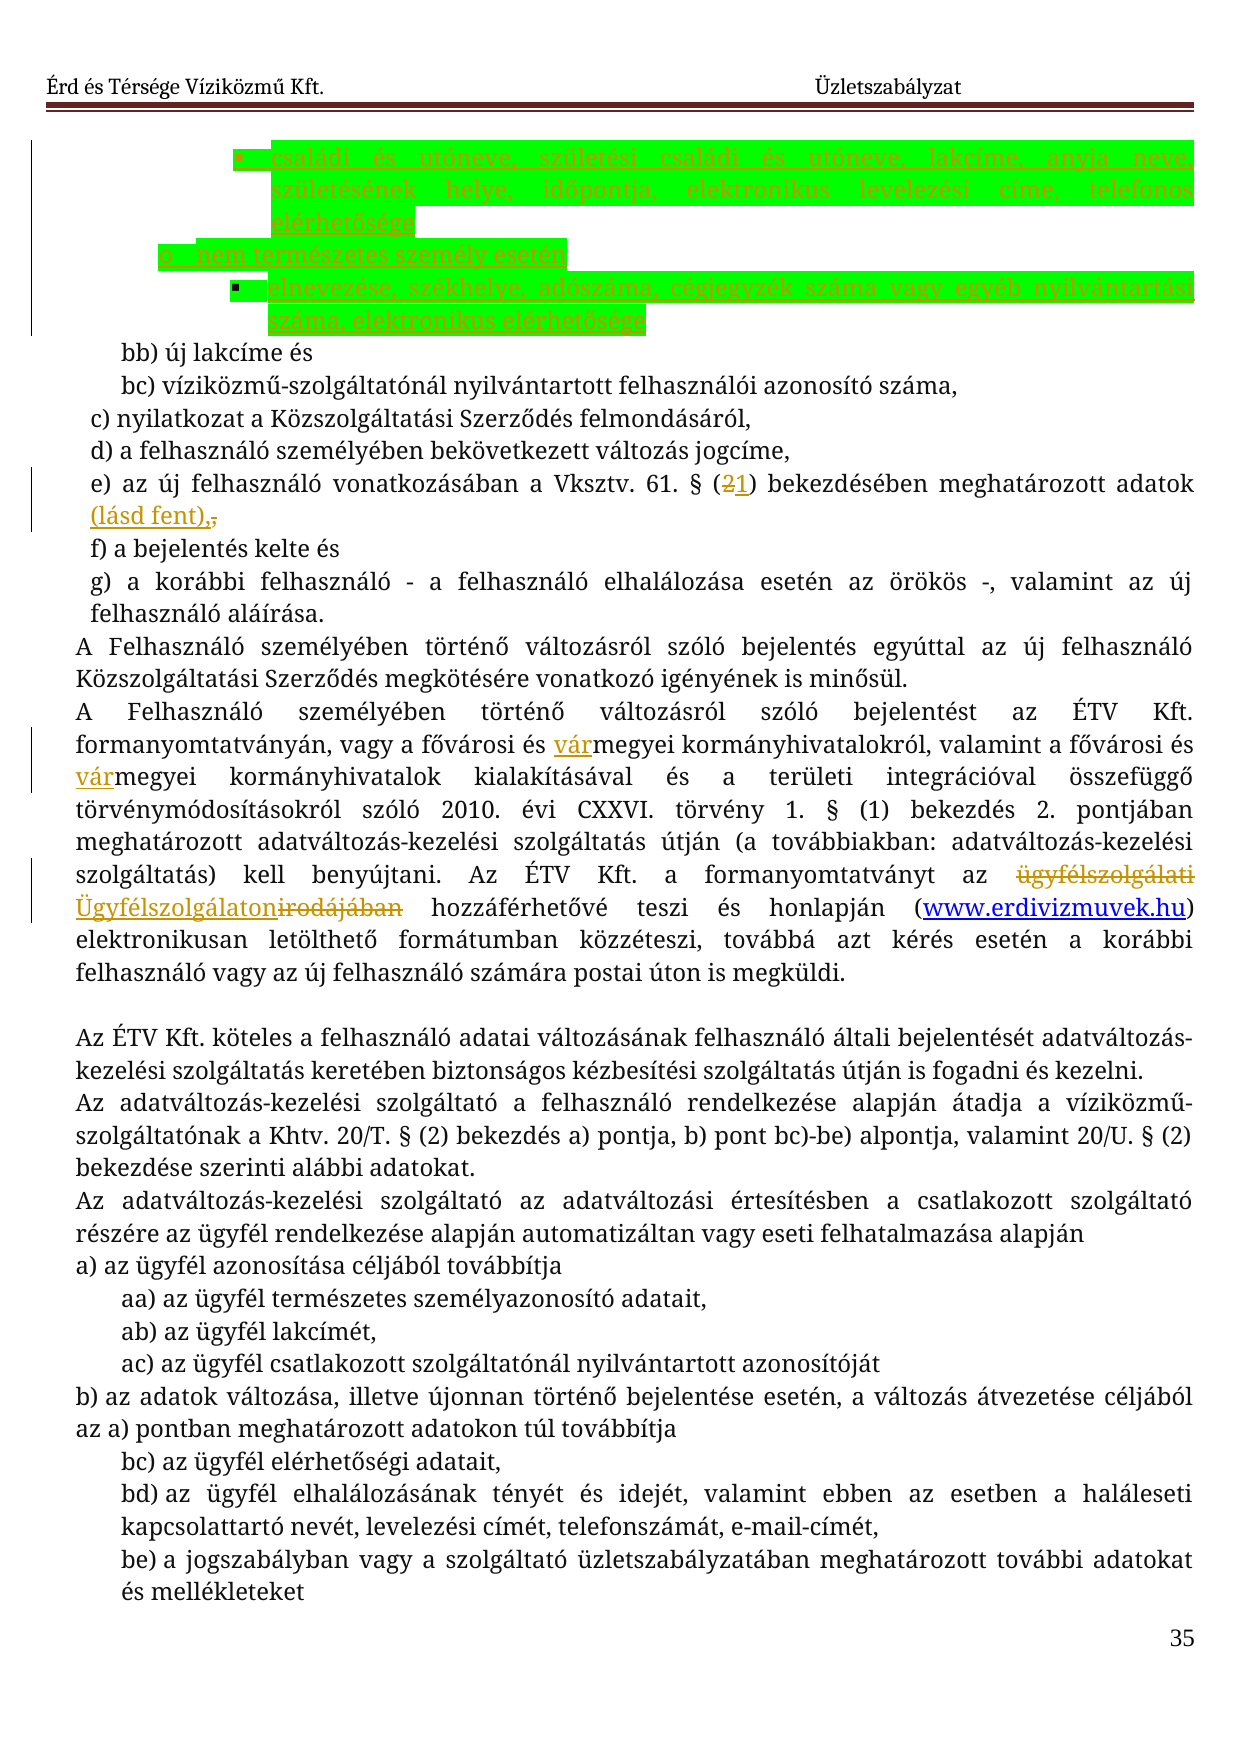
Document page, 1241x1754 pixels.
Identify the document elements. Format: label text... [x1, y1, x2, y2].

text bd) az ügyfél elhalálozásának tényét és idejét, valamint ebben az esetben a haláleseti kapcsolattartó nevét, levelezési címét, telefonszámát, e-mail-címét, [121, 1477, 1194, 1542]
text aa) az ügyfél természetes személyazonosító adatait, [121, 1282, 1194, 1314]
text Az adatváltozás-kezelési szolgáltató az adatváltozási értesítésben a csatlakozott szolgáltató részére az ügyfél rendelkezése alapján automatizáltan vagy eseti felhatalmazása alapján [75, 1184, 1194, 1249]
text Az ÉTV Kft. köteles a felhasználó adatai változásának felhasználó általi bejelentését adatváltozás-kezelési szolgáltatás keretében biztonságos kézbesítési szolgáltatás útján is fogadni és kezelni. [75, 1021, 1194, 1086]
text A Felhasználó személyében történő változásról szóló bejelentést az ÉTV Kft. formanyomtatványán, vagy a fővárosi és megyei kormányhivatalokról, valamint a fővárosi és megyei kormányhivatalok kialakításával és a területi integrációval összefüggő törvénymódosításokról szóló 2010. évi CXXVI. törvény 1. § (1) bekezdés 2. pontjában meghatározott adatváltozás-kezelési szolgáltatás útján (a továbbiakban: adatváltozás-kezelési szolgáltatás) kell benyújtani. Az ÉTV Kft. a formanyomtatványt az hozzáférhetővé teszi és honlapján (www.erdivizmuvek.hu) elektronikusan letölthető formátumban közzéteszi, továbbá azt kérés esetén a korábbi felhasználó vagy az új felhasználó számára postai úton is megküldi. [75, 695, 1194, 988]
text bc) az ügyfél elérhetőségi adatait, [121, 1445, 1194, 1477]
text g) a korábbi felhasználó - a felhasználó elhalálozása esetén az örökös -, valamint az új felhasználó aláírása. [90, 564, 1194, 629]
text bc) víziközmű-szolgáltatónál nyilvántartott felhasználói azonosító száma, [121, 369, 1194, 401]
text b) az adatok változása, illetve újonnan történő bejelentése esetén, a változás átvezetése céljából az a) pontban meghatározott adatokon túl továbbítja [75, 1379, 1194, 1445]
text A Felhasználó személyében történő változásról szóló bejelentés egyúttal az új felhasználó Közszolgáltatási Szerződés megkötésére vonatkozó igényének is minősül. [75, 629, 1194, 695]
text Az adatváltozás-kezelési szolgáltató a felhasználó rendelkezése alapján átadja a víziközmű-szolgáltatónak a Khtv. 20/T. § (2) bekezdés a) pontja, b) pont bc)-be) alpontja, valamint 20/U. § (2) bekezdése szerinti alábbi adatokat. [75, 1086, 1194, 1184]
text ab) az ügyfél lakcímét, [121, 1314, 1194, 1347]
text d) a felhasználó személyében bekövetkezett változás jogcíme, [90, 434, 1194, 467]
text c) nyilatkozat a Közszolgáltatási Szerződés felmondásáról, [90, 401, 1194, 434]
text f) a bejelentés kelte és [90, 532, 1194, 564]
text e) az új felhasználó vonatkozásában a Vksztv. 61. § () bekezdésében meghatározott adatok [90, 467, 1194, 532]
text ac) az ügyfél csatlakozott szolgáltatónál nyilvántartott azonosítóját [121, 1347, 1194, 1379]
text bb) új lakcíme és [121, 336, 1194, 369]
text a) az ügyfél azonosítása céljából továbbítja [75, 1249, 1194, 1282]
text be) a jogszabályban vagy a szolgáltató üzletszabályzatában meghatározott további adatokat és mellékleteket [121, 1542, 1194, 1608]
